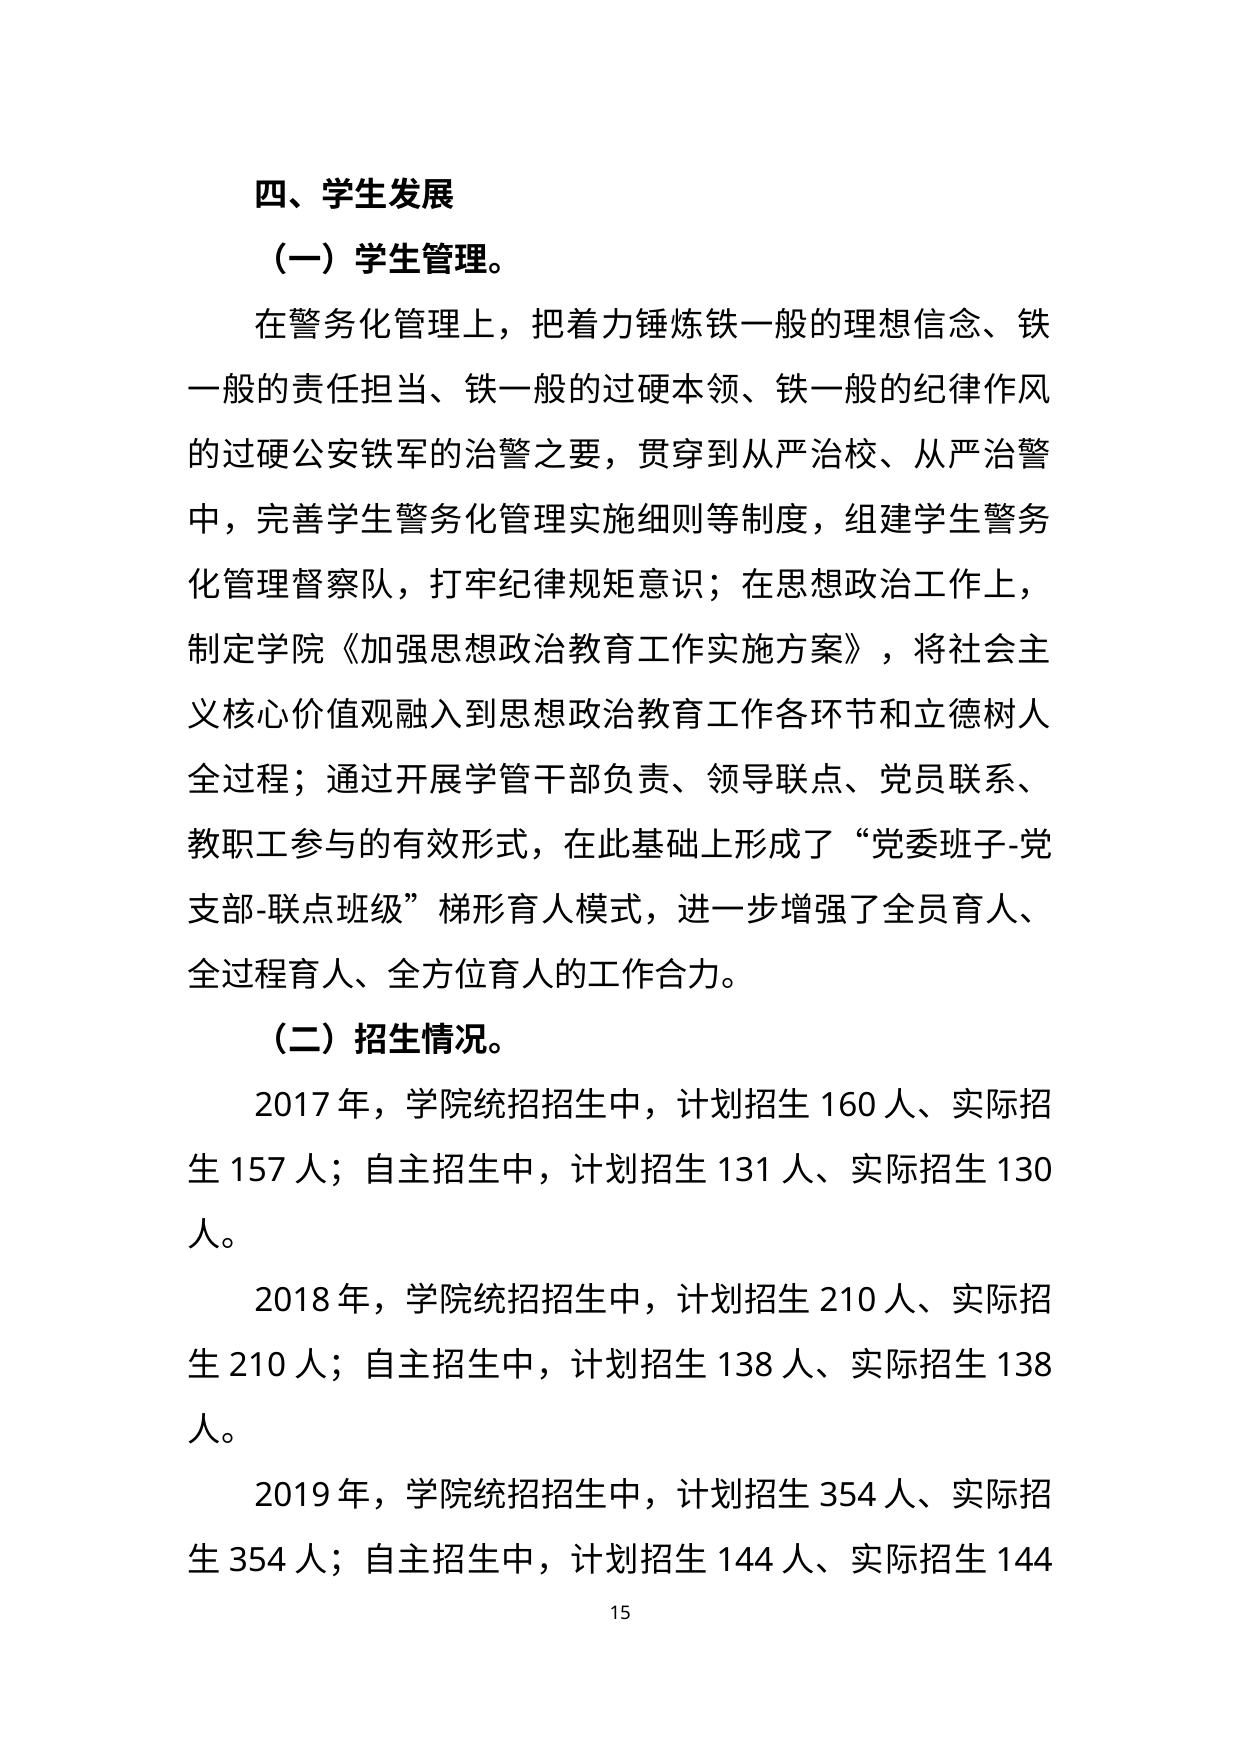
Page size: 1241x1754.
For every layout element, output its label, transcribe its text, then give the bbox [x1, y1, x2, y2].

text 在警务化管理上，把着力锤炼铁一般的理想信念、铁一般的责任担当、铁一般的过硬本领、铁一般的纪律作风的过硬公安铁军的治警之要，贯穿到从严治校、从严治警中，完善学生警务化管理实施细则等制度，组建学生警务化管理督察队，打牢纪律规矩意识；在思想政治工作上，制定学院《加强思想政治教育工作实施方案》，将社会主义核心价值观融入到思想政治教育工作各环节和立德树人全过程；通过开展学管干部负责、领导联点、党员联系、教职工参与的有效形式，在此基础上形成了“党委班子-党支部-联点班级”梯形育人模式，进一步增强了全员育人、全过程育人、全方位育人的工作合力。 [187, 290, 1053, 1005]
text （一）学生管理。 [187, 225, 1053, 290]
text 2018年，学院统招招生中，计划招生210人、实际招生210人；自主招生中，计划招生138人、实际招生138人。 [187, 1265, 1053, 1460]
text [187, 1460, 1053, 1590]
text （二）招生情况。 [187, 1005, 1053, 1070]
text 2017年，学院统招招生中，计划招生160人、实际招生157人；自主招生中，计划招生131人、实际招生130人。 [187, 1070, 1053, 1265]
text 四、学生发展 [187, 160, 1053, 225]
